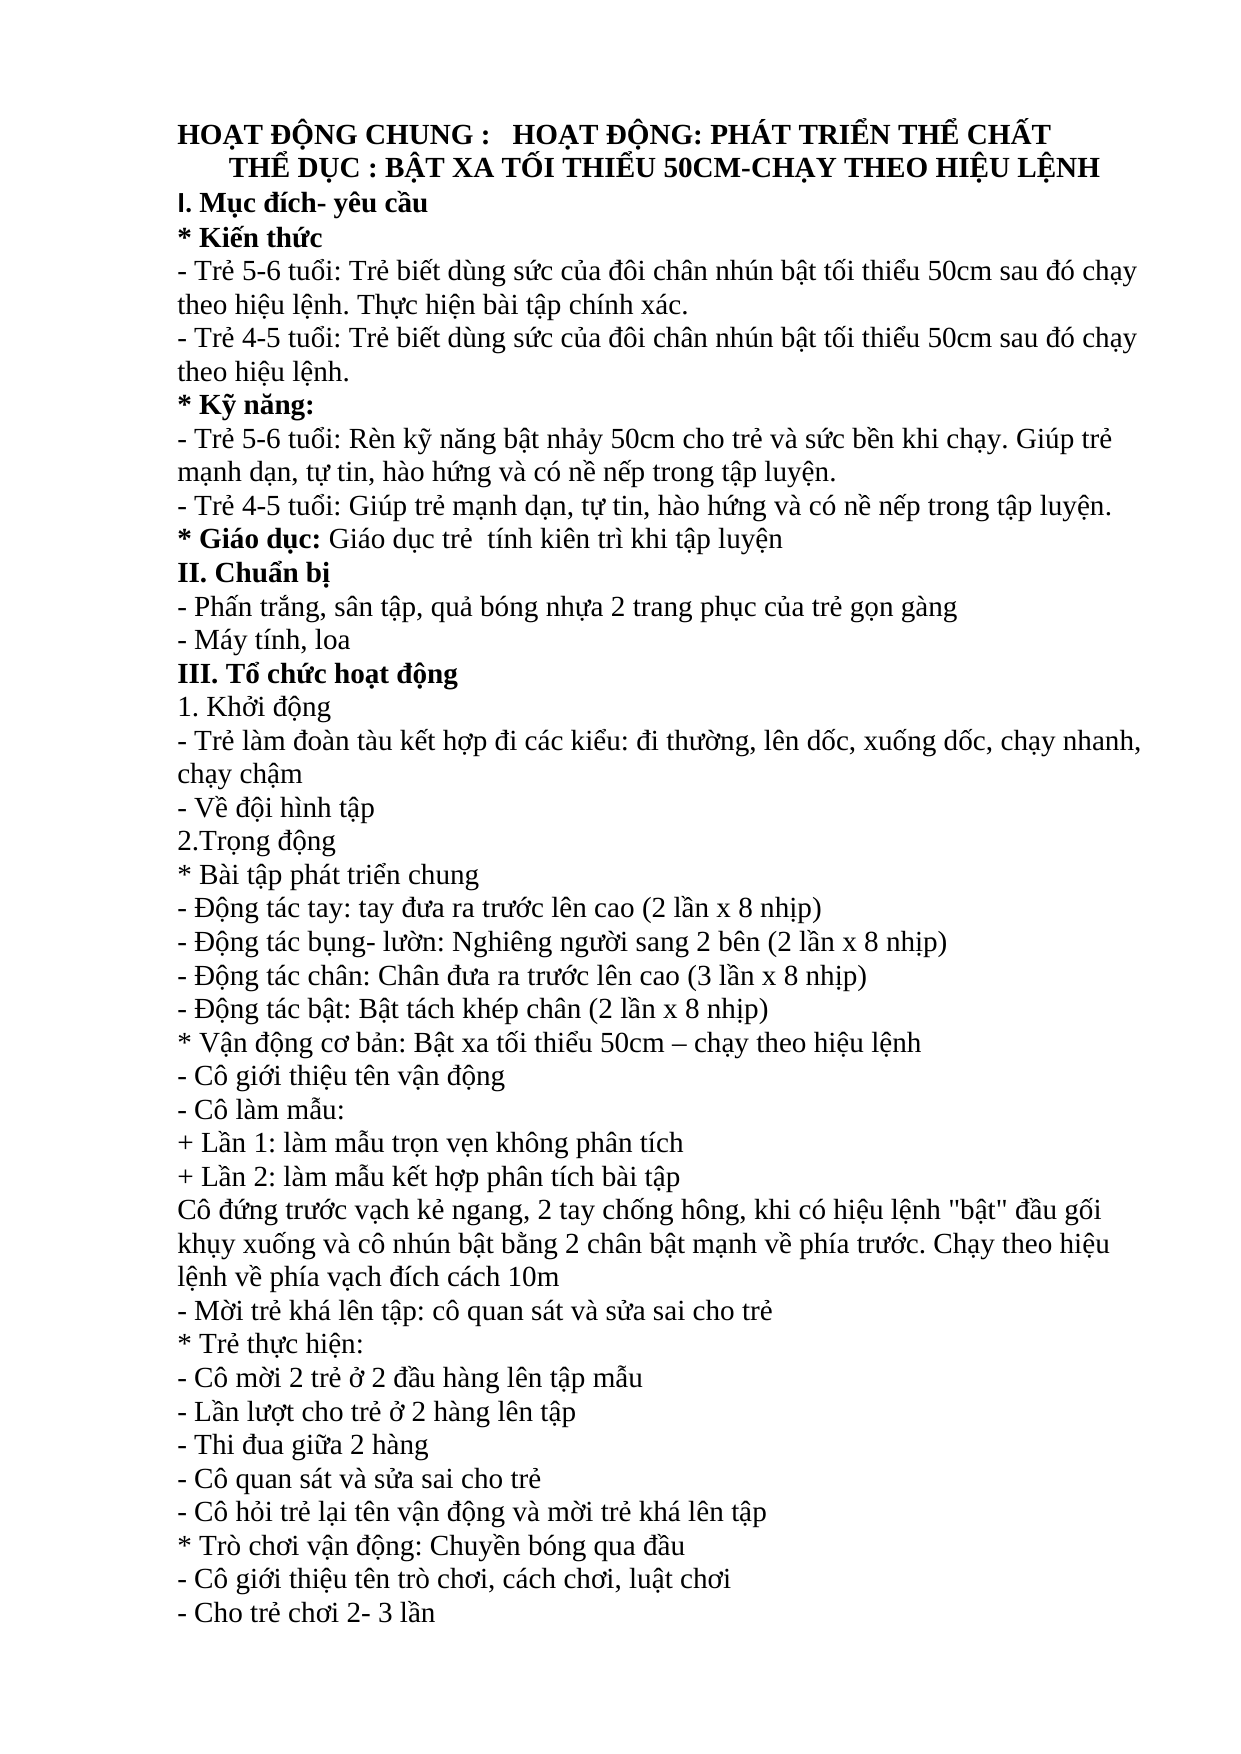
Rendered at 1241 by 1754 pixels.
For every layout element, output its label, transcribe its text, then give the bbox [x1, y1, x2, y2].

text - Cho trẻ chơi 2- 3 lần [177, 1595, 1152, 1628]
text - Động tác tay: tay đưa ra trước lên cao (2 lần x 8 nhịp) [177, 891, 1152, 924]
text - Cô hỏi trẻ lại tên vận động và mời trẻ khá lên tập [177, 1494, 1152, 1528]
text - Mời trẻ khá lên tập: cô quan sát và sửa sai cho trẻ [177, 1293, 1152, 1327]
text - Trẻ 4-5 tuổi: Giúp trẻ mạnh dạn, tự tin, hào hứng và có nề nếp trong tập luyện. [177, 488, 1152, 522]
text HOẠT ĐỘNG CHUNG : HOẠT ĐỘNG: PHÁT TRIỂN THỂ CHẤT [177, 117, 1152, 151]
text 1. Khởi động [177, 689, 1152, 723]
text - Máy tính, loa [177, 622, 1152, 656]
text - Cô quan sát và sửa sai cho trẻ [177, 1461, 1152, 1494]
list Mục đích- yêu cầu [177, 184, 1152, 220]
list * Kiến thức [177, 220, 1152, 253]
text - Động tác bật: Bật tách khép chân (2 lần x 8 nhịp) [177, 991, 1152, 1025]
text - Động tác chân: Chân đưa ra trước lên cao (3 lần x 8 nhịp) [177, 958, 1152, 991]
text * Bài tập phát triển chung [177, 857, 1152, 891]
text - Động tác bụng- lườn: Nghiêng người sang 2 bên (2 lần x 8 nhịp) [177, 924, 1152, 958]
text II. Chuẩn bị [177, 555, 1152, 589]
text III. Tổ chức hoạt động [177, 656, 1152, 689]
text * Trẻ thực hiện: [177, 1327, 1152, 1360]
text - Trẻ làm đoàn tàu kết hợp đi các kiểu: đi thường, lên dốc, xuống dốc, chạy nhanh, chạy chậm [177, 723, 1152, 790]
text * Vận động cơ bản: Bật xa tối thiểu 50cm – chạy theo hiệu lệnh [177, 1025, 1152, 1058]
text - Cô giới thiệu tên vận động [177, 1058, 1152, 1092]
text Cô đứng trước vạch kẻ ngang, 2 tay chống hông, khi có hiệu lệnh "bật" đầu gối khụy xuống và cô nhún bật bằng 2 chân bật mạnh về phía trước. Chạy theo hiệu lệnh về phía vạch đích cách 10m [177, 1192, 1152, 1293]
text - Trẻ 5-6 tuổi: Rèn kỹ năng bật nhảy 50cm cho trẻ và sức bền khi chạy. Giúp trẻ mạnh dạn, tự tin, hào hứng và có nề nếp trong tập luyện. [177, 421, 1152, 488]
text + Lần 1: làm mẫu trọn vẹn không phân tích [177, 1125, 1152, 1159]
text - Phấn trắng, sân tập, quả bóng nhựa 2 trang phục của trẻ gọn gàng [177, 589, 1152, 622]
text * Kỹ năng: [177, 387, 1152, 421]
text 2.Trọng động [177, 823, 1152, 857]
text + Lần 2: làm mẫu kết hợp phân tích bài tập [177, 1159, 1152, 1192]
text - Trẻ 5-6 tuổi: Trẻ biết dùng sức của đôi chân nhún bật tối thiểu 50cm sau đó chạy theo hiệu lệnh. Thực hiện bài tập chính xác. [177, 253, 1152, 320]
text THỂ DỤC : BẬT XA TỐI THIỂU 50CM-CHẠY THEO HIỆU LỆNH [177, 151, 1152, 184]
text - Cô làm mẫu: [177, 1092, 1152, 1125]
text - Lần lượt cho trẻ ở 2 hàng lên tập [177, 1394, 1152, 1427]
text * Trò chơi vận động: Chuyền bóng qua đầu [177, 1528, 1152, 1561]
text - Cô giới thiệu tên trò chơi, cách chơi, luật chơi [177, 1561, 1152, 1595]
text * Giáo dục: Giáo dục trẻ tính kiên trì khi tập luyện [177, 522, 1152, 555]
text - Thi đua giữa 2 hàng [177, 1427, 1152, 1461]
text - Về đội hình tập [177, 790, 1152, 823]
text - Cô mời 2 trẻ ở 2 đầu hàng lên tập mẫu [177, 1360, 1152, 1394]
text - Trẻ 4-5 tuổi: Trẻ biết dùng sức của đôi chân nhún bật tối thiểu 50cm sau đó chạy theo hiệu lệnh. [177, 320, 1152, 387]
